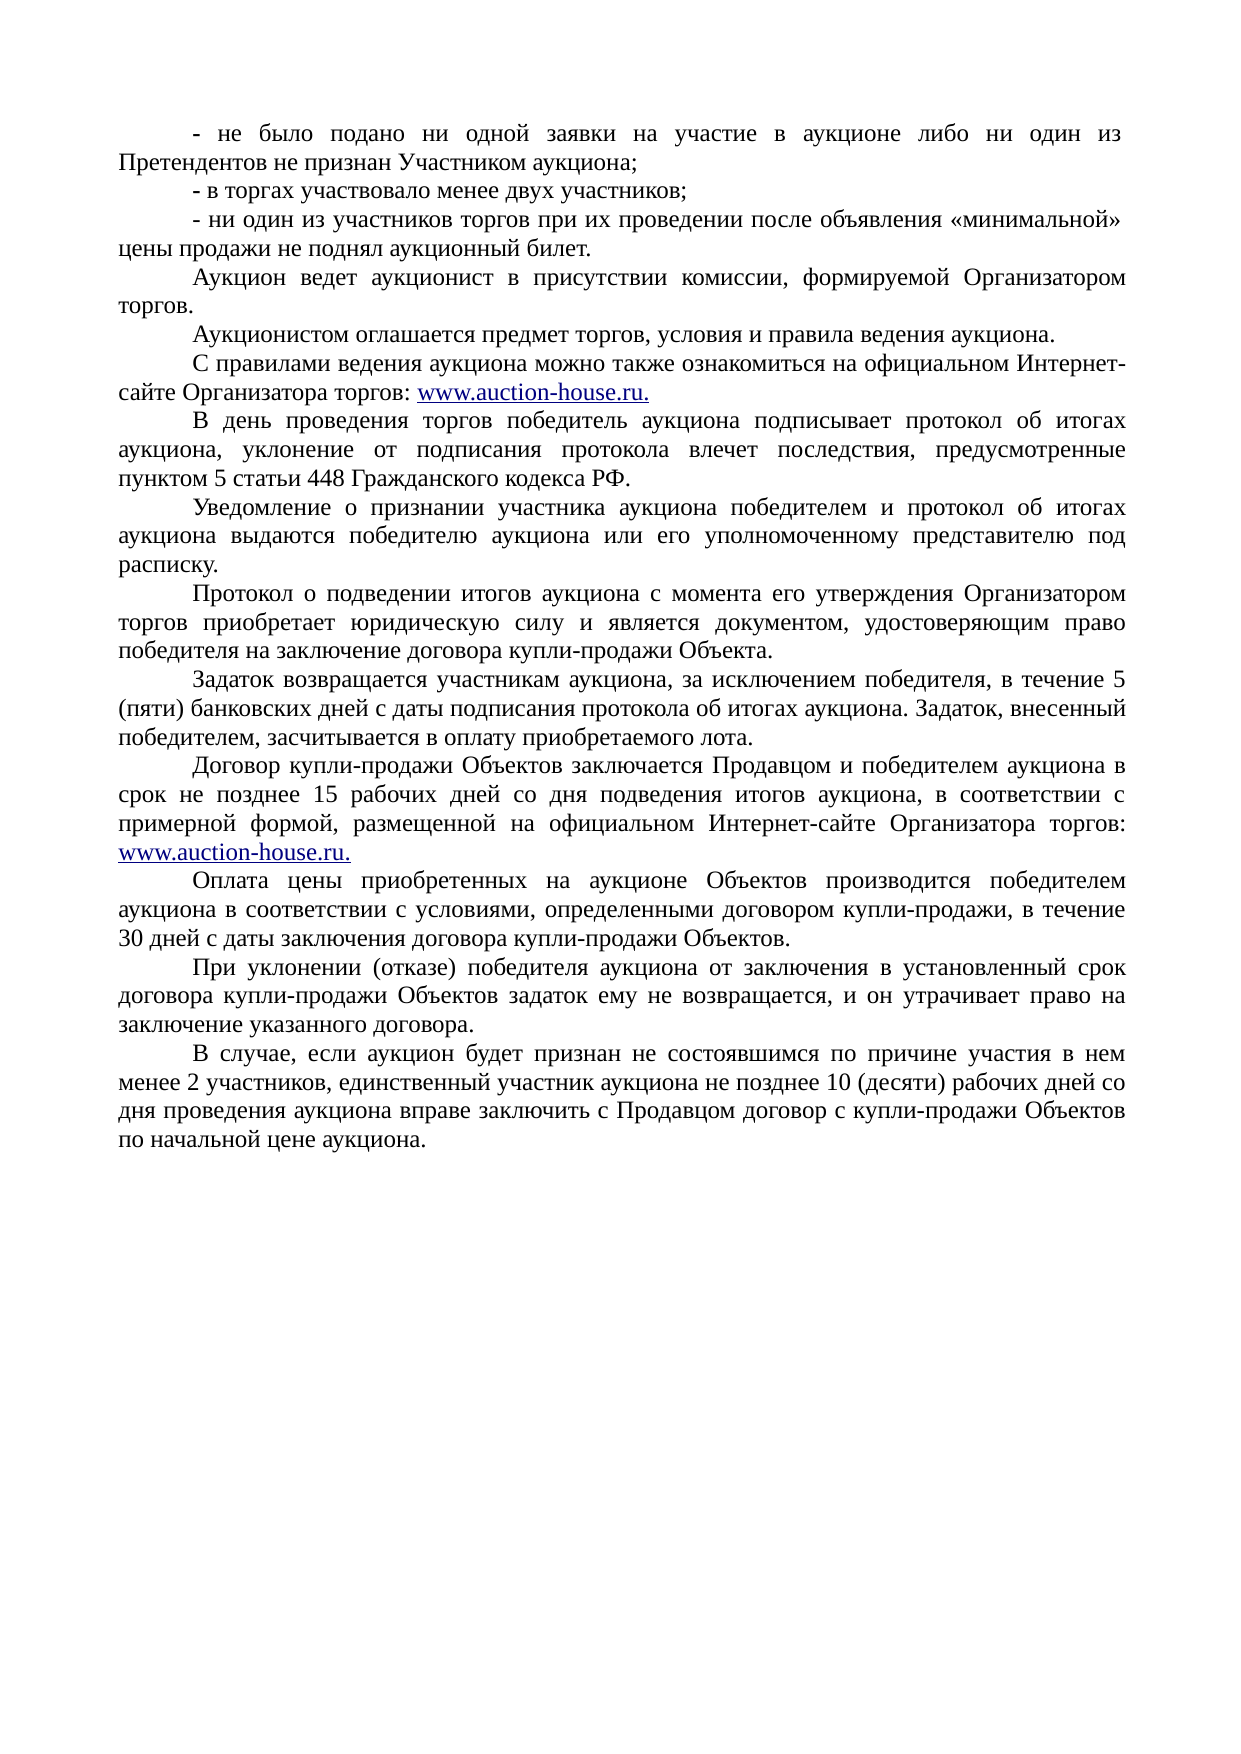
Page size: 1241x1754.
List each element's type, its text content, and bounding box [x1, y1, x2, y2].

text - в торгах участвовало менее двух участников; [118, 176, 1122, 204]
text Аукционистом оглашается предмет торгов, условия и правила ведения аукциона. [118, 319, 1127, 348]
text Протокол о подведении итогов аукциона с момента его утверждения Организатором торгов приобретает юридическую силу и является документом, удостоверяющим право победителя на заключение договора купли-продажи Объекта. [118, 578, 1127, 664]
text Задаток возвращается участникам аукциона, за исключением победителя, в течение 5 (пяти) банковских дней с даты подписания протокола об итогах аукциона. Задаток, внесенный победителем, засчитывается в оплату приобретаемого лота. [118, 664, 1127, 751]
text Аукцион ведет аукционист в присутствии комиссии, формируемой Организатором торгов. [118, 262, 1127, 319]
text Уведомление о признании участника аукциона победителем и протокол об итогах аукциона выдаются победителю аукциона или его уполномоченному представителю под расписку. [118, 492, 1127, 578]
text Оплата цены приобретенных на аукционе Объектов производится победителем аукциона в соответствии с условиями, определенными договором купли-продажи, в течение 30 дней с даты заключения договора купли-продажи Объектов. [118, 866, 1127, 952]
text - ни один из участников торгов при их проведении после объявления «минимальной» цены продажи не поднял аукционный билет. [118, 204, 1122, 262]
text При уклонении (отказе) победителя аукциона от заключения в установленный срок договора купли-продажи Объектов задаток ему не возвращается, и он утрачивает право на заключение указанного договора. [118, 952, 1127, 1038]
text В случае, если аукцион будет признан не состоявшимся по причине участия в нем менее 2 участников, единственный участник аукциона не позднее 10 (десяти) рабочих дней со дня проведения аукциона вправе заключить с Продавцом договор с купли-продажи Объектов по начальной цене аукциона. [118, 1038, 1127, 1153]
text - не было подано ни одной заявки на участие в аукционе либо ни один из Претендентов не признан Участником аукциона; [118, 118, 1122, 176]
text Договор купли-продажи Объектов заключается Продавцом и победителем аукциона в срок не позднее 15 рабочих дней со дня подведения итогов аукциона, в соответствии с примерной формой, размещенной на официальном Интернет-сайте Организатора торгов: www.auction-house.ru. [118, 751, 1127, 866]
text С правилами ведения аукциона можно также ознакомиться на официальном Интернет-сайте Организатора торгов: www.auction-house.ru. [118, 348, 1127, 406]
text В день проведения торгов победитель аукциона подписывает протокол об итогах аукциона, уклонение от подписания протокола влечет последствия, предусмотренные пунктом 5 статьи 448 Гражданского кодекса РФ. [118, 406, 1127, 492]
